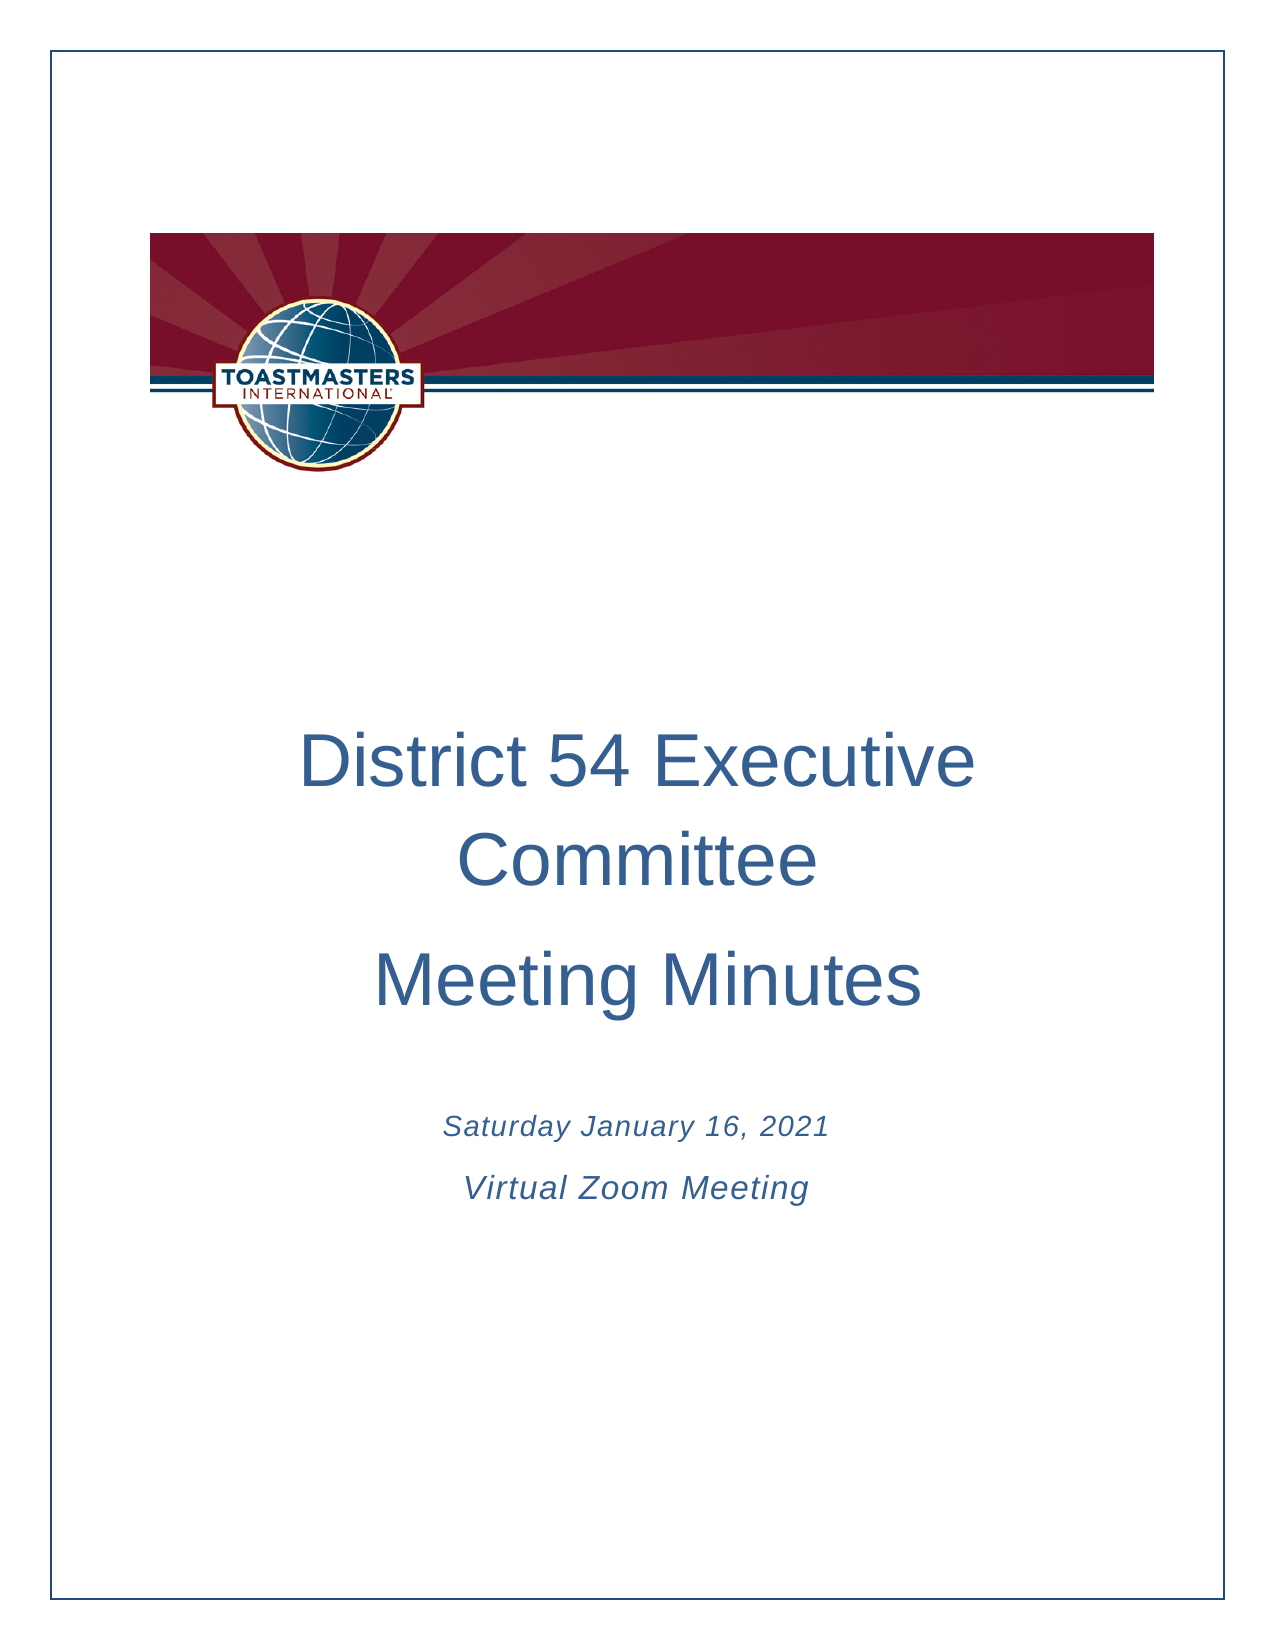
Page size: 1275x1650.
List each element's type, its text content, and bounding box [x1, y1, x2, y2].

subtitle Virtual Zoom Meeting [150, 1168, 1125, 1206]
text District 54 Executive Committee [150, 716, 1125, 901]
picture [150, 233, 1154, 485]
text Meeting Minutes [150, 935, 1125, 1021]
subtitle Saturday January 16, 2021 [150, 1108, 1125, 1142]
